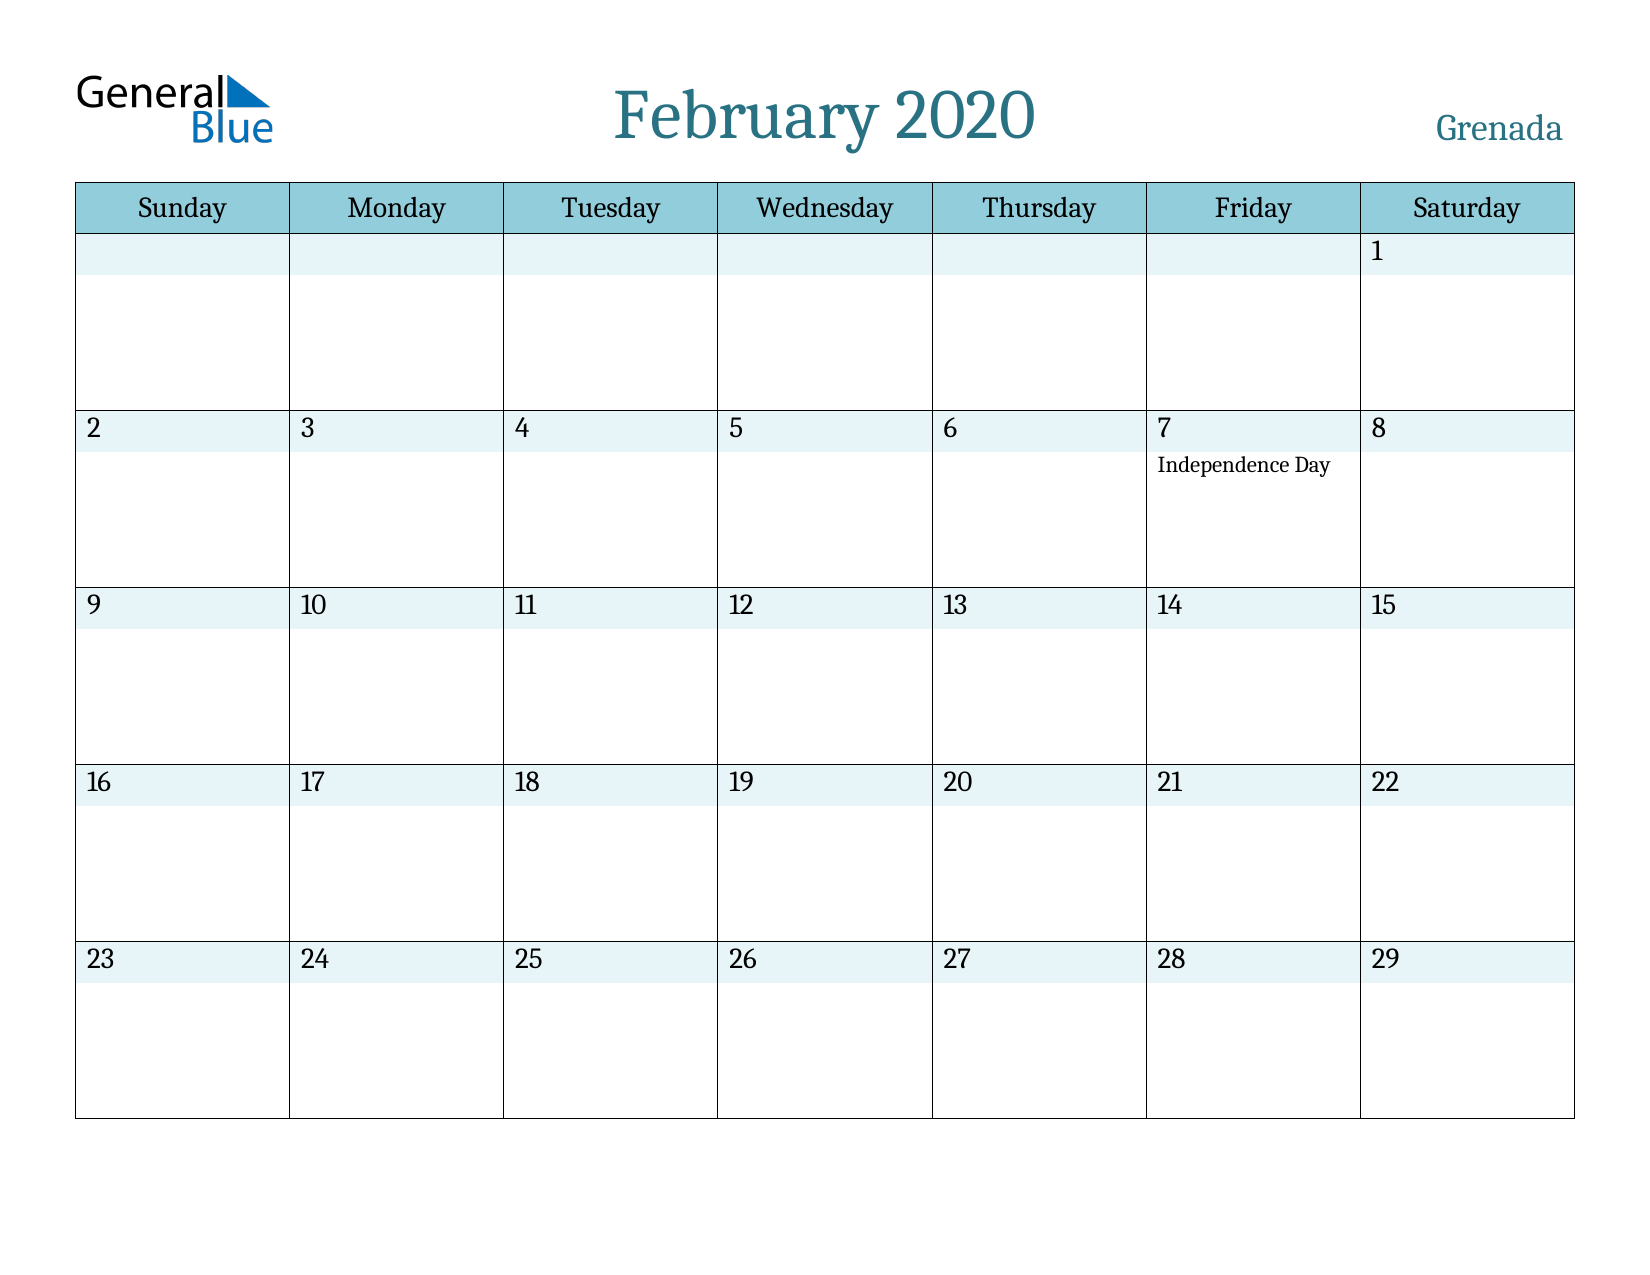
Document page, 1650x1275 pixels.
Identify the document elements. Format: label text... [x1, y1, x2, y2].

table_cell [504, 983, 717, 1118]
table_cell 22 [1361, 765, 1574, 806]
table_cell 3 [290, 411, 503, 452]
table_cell Saturday [1361, 183, 1574, 233]
table_cell 2 [76, 411, 289, 452]
table_cell [1361, 452, 1574, 587]
table_cell [933, 275, 1146, 410]
table_cell Thursday [933, 183, 1146, 233]
table_cell 16 [76, 765, 289, 806]
table_cell [76, 629, 289, 764]
table_cell [76, 234, 289, 275]
table_cell Tuesday [504, 183, 717, 233]
table_cell [504, 234, 717, 275]
table_cell [718, 806, 932, 941]
table_cell 6 [933, 411, 1146, 452]
table_cell [1361, 629, 1574, 764]
table_cell 12 [718, 588, 932, 629]
table_cell [718, 275, 932, 410]
table_cell 18 [504, 765, 717, 806]
table_cell [718, 983, 932, 1118]
table_cell [290, 452, 503, 587]
table_header [76, 75, 503, 182]
table_cell [504, 275, 717, 410]
table_cell [1147, 275, 1360, 410]
table_cell [1361, 806, 1574, 941]
table_cell [290, 629, 503, 764]
table_cell 19 [718, 765, 932, 806]
table_cell 1 [1361, 234, 1574, 275]
table_cell [1361, 275, 1574, 410]
table_cell 24 [290, 942, 503, 983]
table_cell [1361, 983, 1574, 1118]
table_cell [933, 806, 1146, 941]
table_cell [76, 275, 289, 410]
table_cell [290, 234, 503, 275]
table_cell [76, 983, 289, 1118]
table_cell 5 [718, 411, 932, 452]
table_cell [933, 452, 1146, 587]
table_cell [1147, 983, 1360, 1118]
table_cell 15 [1361, 588, 1574, 629]
table_cell Wednesday [718, 183, 932, 233]
table_cell 17 [290, 765, 503, 806]
table_cell Monday [290, 183, 503, 233]
table_cell [504, 452, 717, 587]
table_cell [290, 806, 503, 941]
table_cell [933, 983, 1146, 1118]
table_cell [1147, 234, 1360, 275]
table_cell 7 [1147, 411, 1360, 452]
table_cell [1147, 629, 1360, 764]
table_cell 27 [933, 942, 1146, 983]
table_cell 25 [504, 942, 717, 983]
table_cell 23 [76, 942, 289, 983]
picture [77, 75, 273, 143]
table_cell 21 [1147, 765, 1360, 806]
table_cell [504, 806, 717, 941]
table_header Grenada [1146, 75, 1574, 182]
table_cell [718, 234, 932, 275]
table_cell 10 [290, 588, 503, 629]
table_cell [933, 234, 1146, 275]
table_cell Independence Day [1147, 452, 1360, 587]
table_cell [290, 275, 503, 410]
table_cell [290, 983, 503, 1118]
table_cell 8 [1361, 411, 1574, 452]
table_cell Friday [1147, 183, 1360, 233]
table_cell [718, 629, 932, 764]
table_cell [76, 452, 289, 587]
table_header February 2020 [504, 75, 1146, 182]
table_cell Sunday [76, 183, 289, 233]
table_cell 11 [504, 588, 717, 629]
table_cell 20 [933, 765, 1146, 806]
table_cell [718, 452, 932, 587]
table_cell 14 [1147, 588, 1360, 629]
table_cell 9 [76, 588, 289, 629]
table_cell [933, 629, 1146, 764]
table_cell 29 [1361, 942, 1574, 983]
table_cell [76, 806, 289, 941]
table_cell 13 [933, 588, 1146, 629]
table_cell [1147, 806, 1360, 941]
table_cell 4 [504, 411, 717, 452]
table_cell [504, 629, 717, 764]
table_cell 28 [1147, 942, 1360, 983]
table_cell 26 [718, 942, 932, 983]
